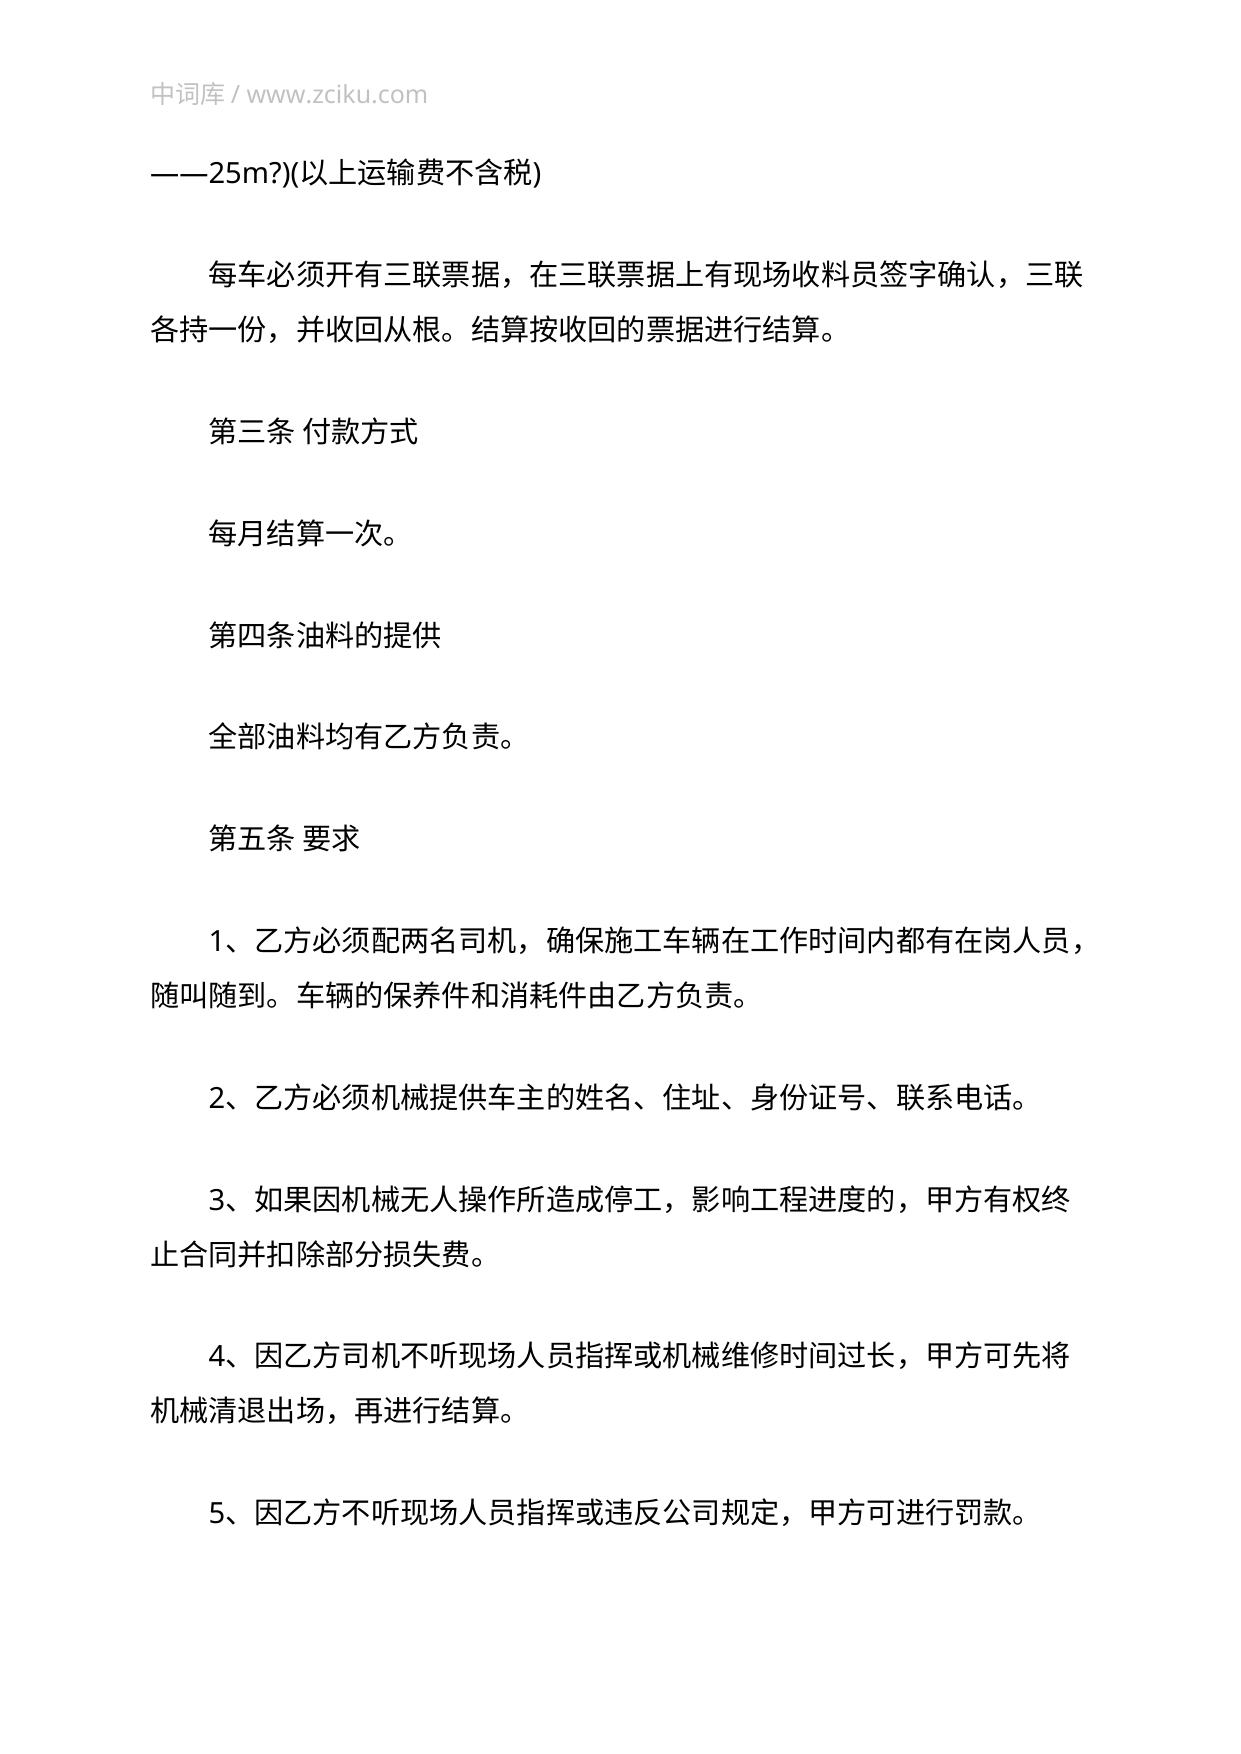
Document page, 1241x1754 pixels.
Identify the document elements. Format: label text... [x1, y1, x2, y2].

text 第三条 付款方式 [150, 409, 1090, 451]
text 第四条油料的提供 [150, 612, 1090, 654]
text 3、如果因机械无人操作所造成停工，影响工程进度的，甲方有权终止合同并扣除部分损失费。 [150, 1176, 1090, 1273]
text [150, 150, 1090, 192]
text 每车必须开有三联票据，在三联票据上有现场收料员签字确认，三联各持一份，并收回从根。结算按收回的票据进行结算。 [150, 252, 1090, 349]
text 5、因乙方不听现场人员指挥或违反公司规定，甲方可进行罚款。 [150, 1490, 1090, 1532]
text 全部油料均有乙方负责。 [150, 714, 1090, 756]
text 每月结算一次。 [150, 510, 1090, 553]
text 第五条 要求 [150, 816, 1090, 858]
text 4、因乙方司机不听现场人员指挥或机械维修时间过长，甲方可先将机械清退出场，再进行结算。 [150, 1333, 1090, 1430]
text 2、乙方必须机械提供车主的姓名、住址、身份证号、联系电话。 [150, 1074, 1090, 1117]
text 1、乙方必须配两名司机，确保施工车辆在工作时间内都有在岗人员，随叫随到。车辆的保养件和消耗件由乙方负责。 [150, 917, 1090, 1015]
